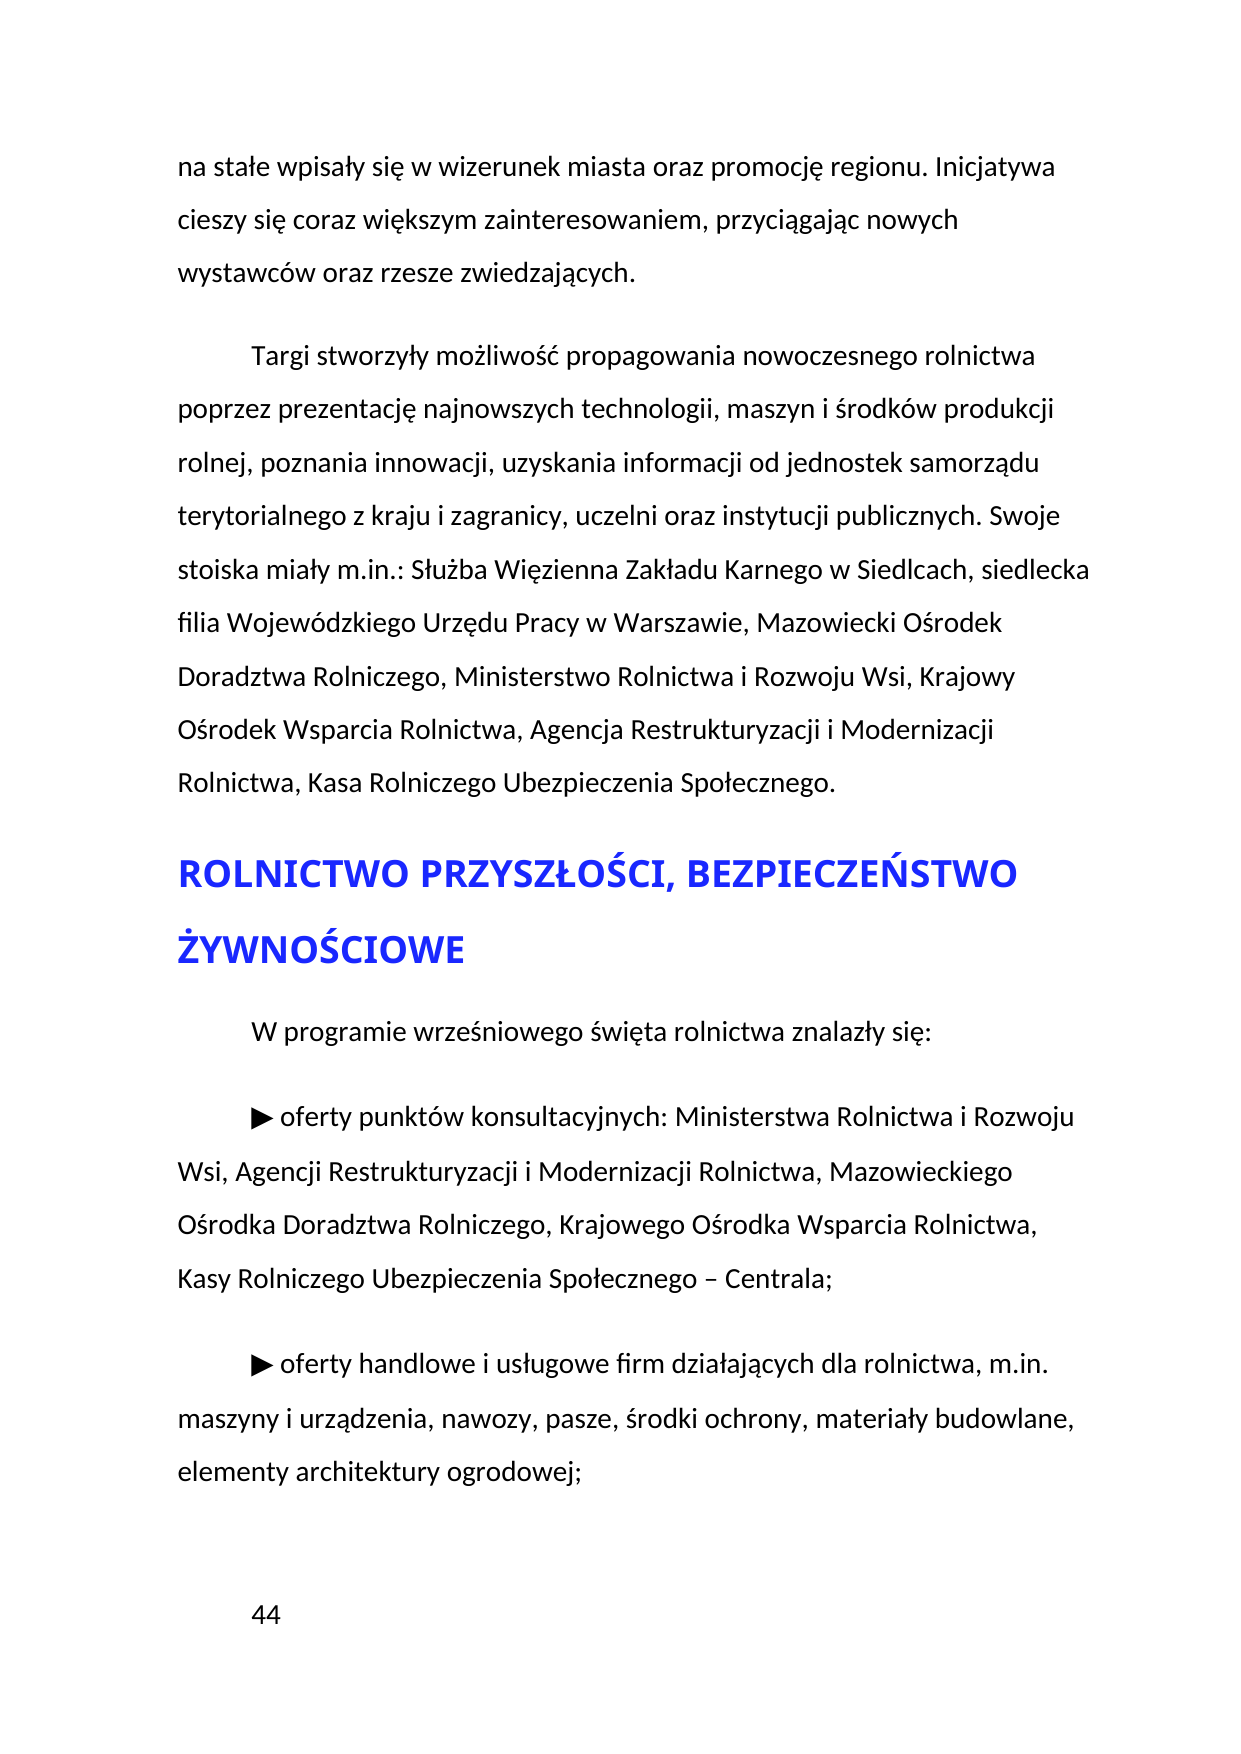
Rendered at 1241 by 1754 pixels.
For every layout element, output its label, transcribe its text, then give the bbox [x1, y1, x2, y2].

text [177, 148, 1093, 290]
text ▶ oferty punktów konsultacyjnych: Ministerstwa Rolnictwa i Rozwoju Wsi, Agencji Restrukturyzacji i Modernizacji Rolnictwa, Mazowieckiego Ośrodka Doradztwa Rolniczego, Krajowego Ośrodka Wsparcia Rolnictwa, Kasy Rolniczego Ubezpieczenia Społecznego – Centrala; [177, 1095, 1093, 1295]
text W programie wrześniowego święta rolnictwa znalazły się: [177, 1013, 1093, 1048]
subtitle ROLNICTWO PRZYSZŁOŚCI, BEZPIECZEŃSTWO ŻYWNOŚCIOWE [177, 847, 1093, 975]
text Targi stworzyły możliwość propagowania nowoczesnego rolnictwa poprzez prezentację najnowszych technologii, maszyn i środków produkcji rolnej, poznania innowacji, uzyskania informacji od jednostek samorządu terytorialnego z kraju i zagranicy, uczelni oraz instytucji publicznych. Swoje stoiska miały m.in.: Służba Więzienna Zakładu Karnego w Siedlcach, siedlecka filia Wojewódzkiego Urzędu Pracy w Warszawie, Mazowiecki Ośrodek Doradztwa Rolniczego, Ministerstwo Rolnictwa i Rozwoju Wsi, Krajowy Ośrodek Wsparcia Rolnictwa, Agencja Restrukturyzacji i Modernizacji Rolnictwa, Kasa Rolniczego Ubezpieczenia Społecznego. [177, 337, 1093, 800]
text ▶ oferty handlowe i usługowe firm działających dla rolnictwa, m.in. maszyny i urządzenia, nawozy, pasze, środki ochrony, materiały budowlane, elementy architektury ogrodowej; [177, 1342, 1093, 1489]
